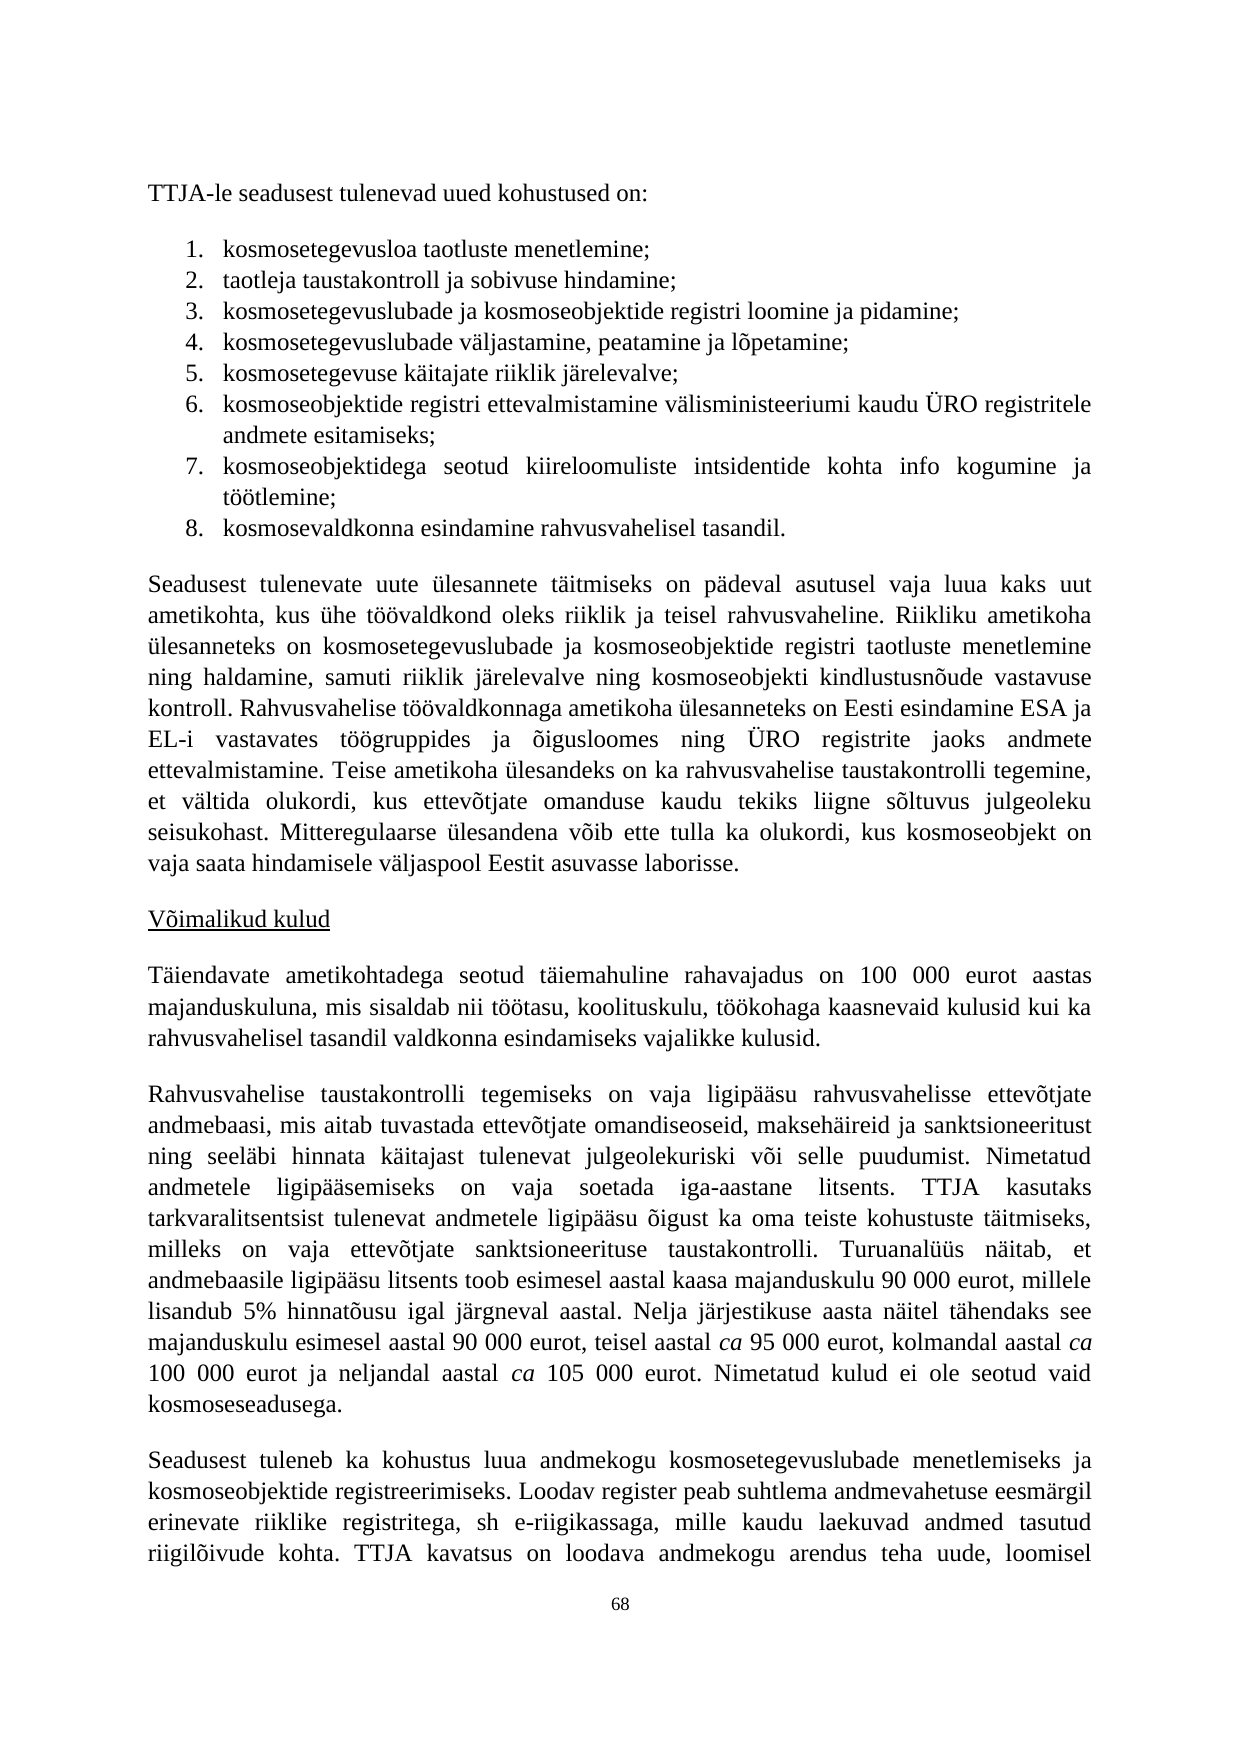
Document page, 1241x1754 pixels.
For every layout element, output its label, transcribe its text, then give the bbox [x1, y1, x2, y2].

text Täiendavate ametikohtadega seotud täiemahuline rahavajadus on 100 000 eurot aastas majanduskuluna, mis sisaldab nii töötasu, koolituskulu, töökohaga kaasnevaid kulusid kui ka rahvusvahelisel tasandil valdkonna esindamiseks vajalikke kulusid. [148, 961, 1092, 1051]
text Seadusest tulenevate uute ülesannete täitmiseks on pädeval asutusel vaja luua kaks uut ametikohta, kus ühe töövaldkond oleks riiklik ja teisel rahvusvaheline. Riikliku ametikoha ülesanneteks on kosmosetegevuslubade ja kosmoseobjektide registri taotluste menetlemine ning haldamine, samuti riiklik järelevalve ning kosmoseobjekti kindlustusnõude vastavuse kontroll. Rahvusvahelise töövaldkonnaga ametikoha ülesanneteks on Eesti esindamine ESA ja EL-i vastavates töögruppides ja õigusloomes ning ÜRO registrite jaoks andmete ettevalmistamine. Teise ametikoha ülesandeks on ka rahvusvahelise taustakontrolli tegemine, et vältida olukordi, kus ettevõtjate omanduse kaudu tekiks liigne sõltuvus julgeoleku seisukohast. Mitteregulaarse ülesandena võib ette tulla ka olukordi, kus kosmoseobjekt on vaja saata hindamisele väljaspool Eestit asuvasse laborisse. [148, 569, 1092, 877]
list kosmosetegevuse käitajate riiklik järelevalve; [185, 358, 1092, 387]
list kosmoseobjektide registri ettevalmistamine välisministeeriumi kaudu ÜRO registritele andmete esitamiseks; [185, 389, 1092, 449]
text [148, 1445, 1092, 1567]
list kosmosevaldkonna esindamine rahvusvahelisel tasandil. [185, 513, 1092, 542]
list kosmoseobjektidega seotud kiireloomuliste intsidentide kohta info kogumine ja töötlemine; [185, 451, 1092, 511]
text TTJA-le seadusest tulenevad uued kohustused on: [148, 178, 1092, 206]
text Võimalikud kulud [148, 904, 1092, 933]
list kosmosetegevuslubade ja kosmoseobjektide registri loomine ja pidamine; [185, 296, 1092, 324]
text Rahvusvahelise taustakontrolli tegemiseks on vaja ligipääsu rahvusvahelisse ettevõtjate andmebaasi, mis aitab tuvastada ettevõtjate omandiseoseid, maksehäireid ja sanktsioneeritust ning seeläbi hinnata käitajast tulenevat julgeolekuriski või selle puudumist. Nimetatud andmetele ligipääsemiseks on vaja soetada iga-aastane litsents. TTJA kasutaks tarkvaralitsentsist tulenevat andmetele ligipääsu õigust ka oma teiste kohustuste täitmiseks, milleks on vaja ettevõtjate sanktsioneerituse taustakontrolli. Turuanalüüs näitab, et andmebaasile ligipääsu litsents toob esimesel aastal kaasa majanduskulu 90 000 eurot, millele lisandub 5% hinnatõusu igal järgneval aastal. Nelja järjestikuse aasta näitel tähendaks see majanduskulu esimesel aastal 90 000 eurot, teisel aastal ca 95 000 eurot, kolmandal aastal ca 100 000 eurot ja neljandal aastal ca 105 000 eurot. Nimetatud kulud ei ole seotud vaid kosmoseseadusega. [148, 1079, 1092, 1418]
list kosmosetegevusloa taotluste menetlemine; [185, 234, 1092, 262]
list kosmosetegevuslubade väljastamine, peatamine ja lõpetamine; [185, 327, 1092, 356]
list taotleja taustakontroll ja sobivuse hindamine; [185, 265, 1092, 293]
